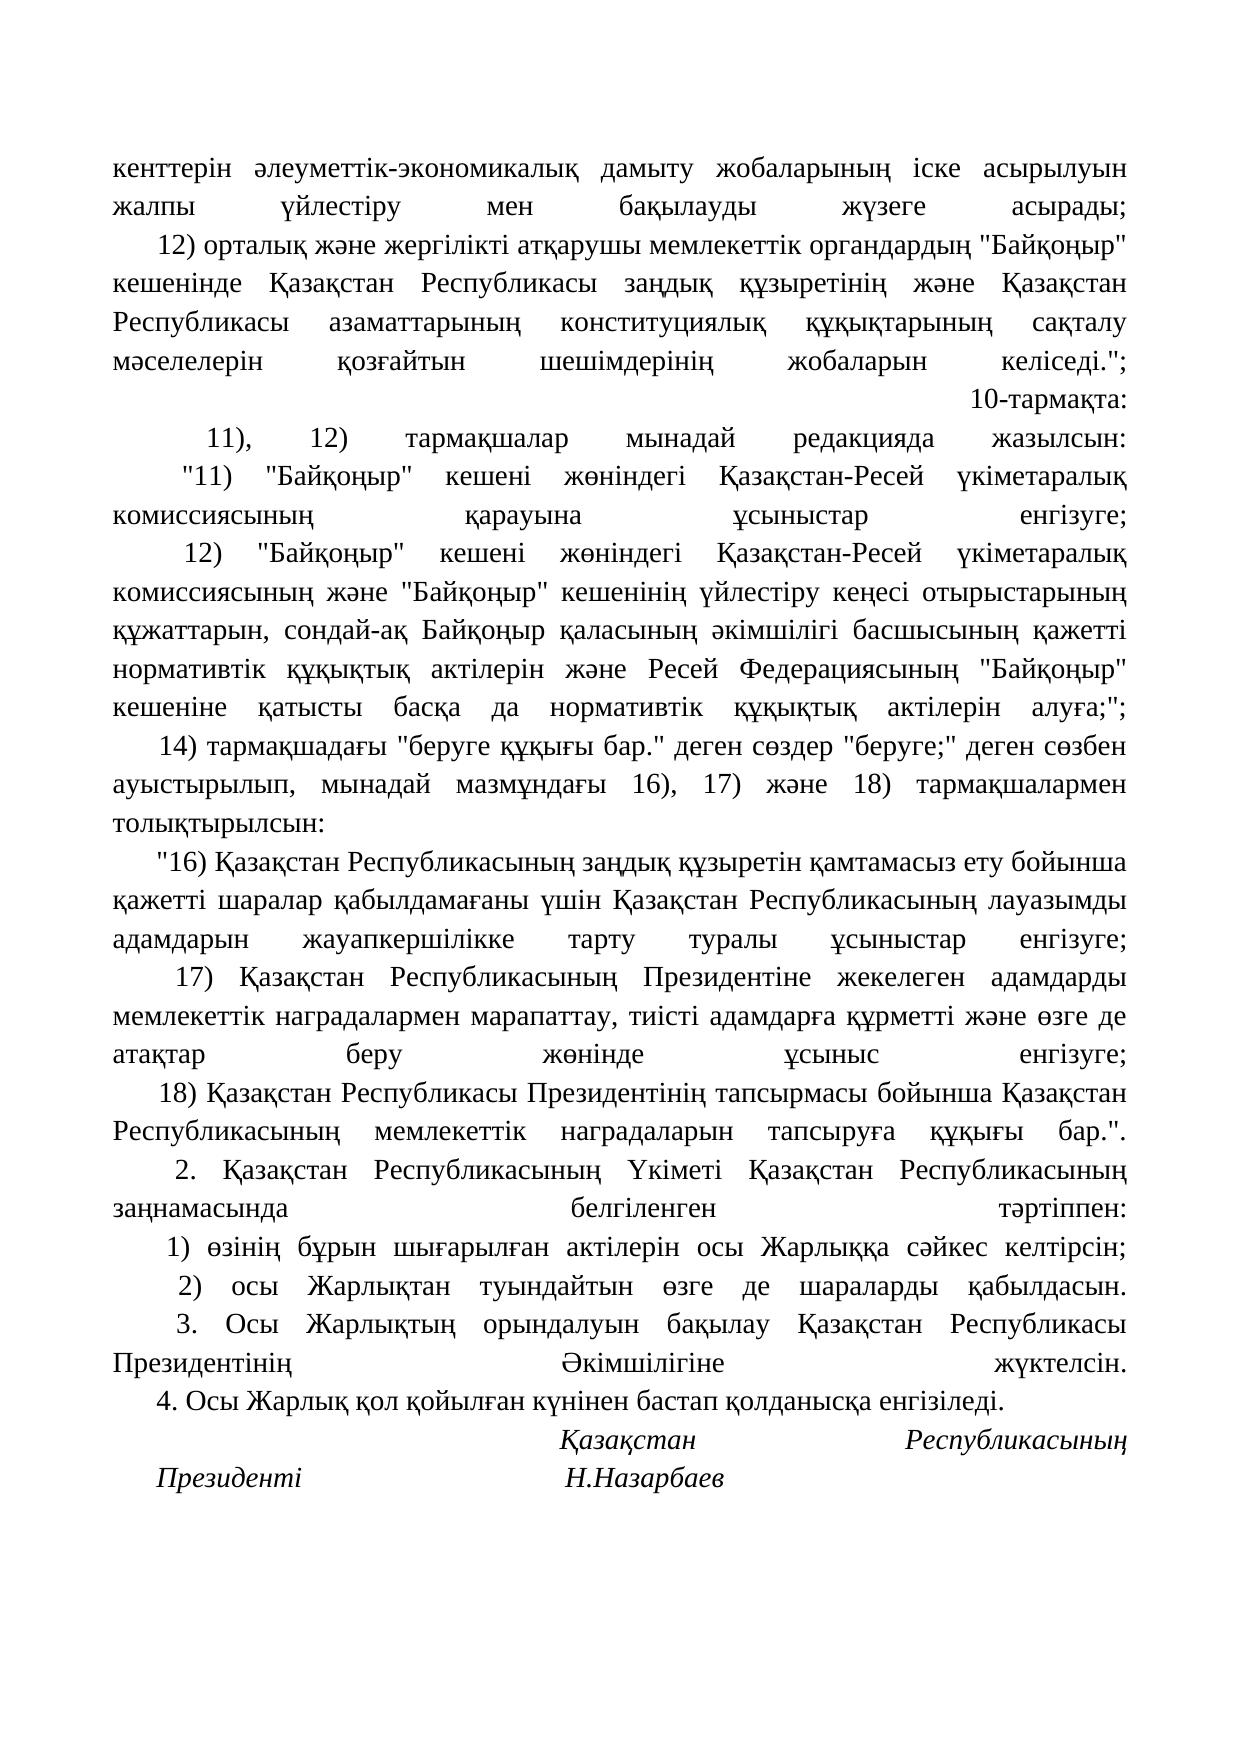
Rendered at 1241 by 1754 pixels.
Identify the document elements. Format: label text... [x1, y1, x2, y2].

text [112, 150, 1128, 1417]
text Қазақстан Республикасының Президенті Н.Назарбаев [112, 1422, 1128, 1494]
